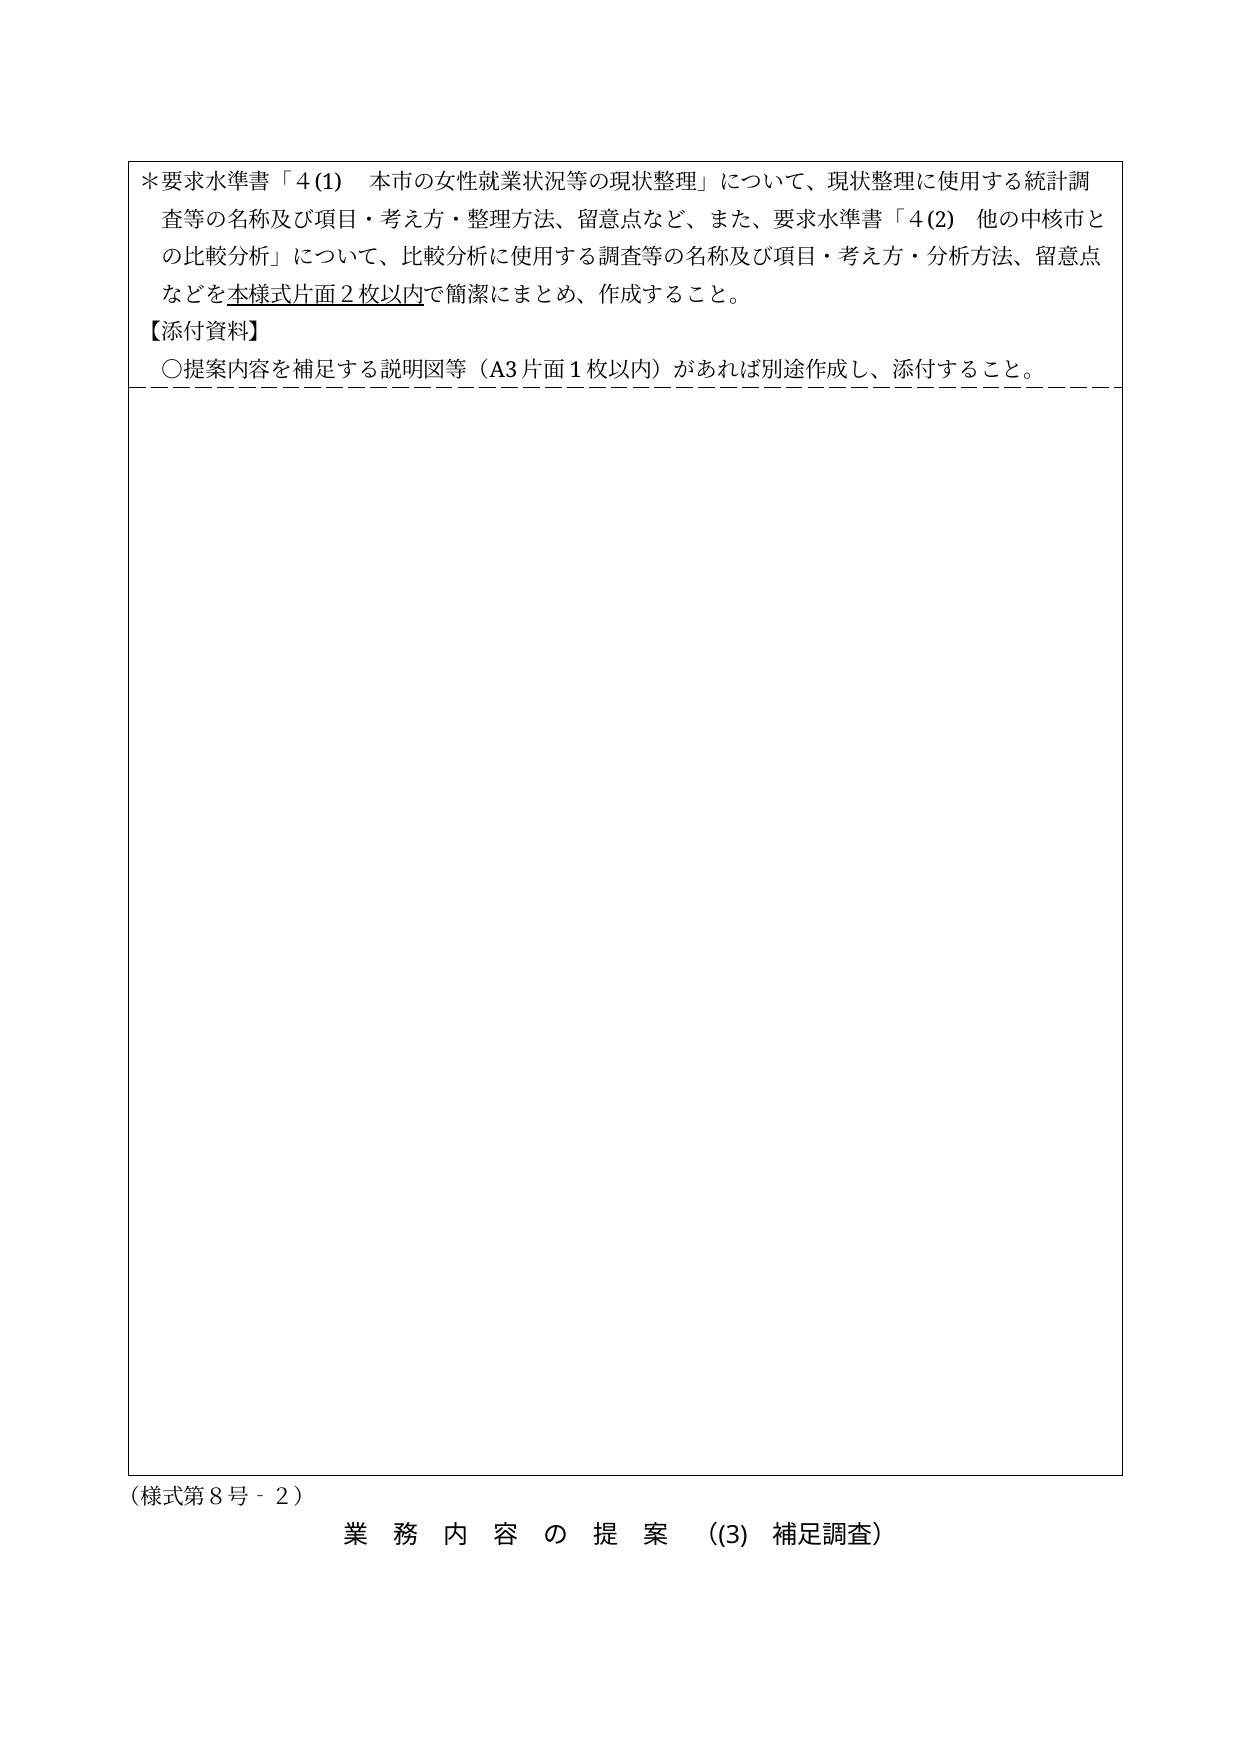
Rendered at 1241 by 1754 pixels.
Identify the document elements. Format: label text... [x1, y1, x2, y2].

text （様式第８号‐２） [118, 1476, 1122, 1514]
text 業 務 内 容 の 提 案 （(3) 補足調査） [118, 1514, 1122, 1551]
table_cell [129, 387, 1122, 1475]
table_header ＊要求水準書「４(1) 本市の女性就業状況等の現状整理」について、現状整理に使用する統計調査等の名称及び項目・考え方・整理方法、留意点など、また、要求水準書「４(2) 他の中核市との比較分析」について、比較分析に使用する調査等の名称及び項目・考え方・分析方法、留意点などを本様式片面２枚以内で簡潔にまとめ、作成すること。 【添付資料】 ○提案内容を補足する説明図等（A3片面1枚以内）があれば別途作成し、添付すること。 [129, 162, 1122, 387]
